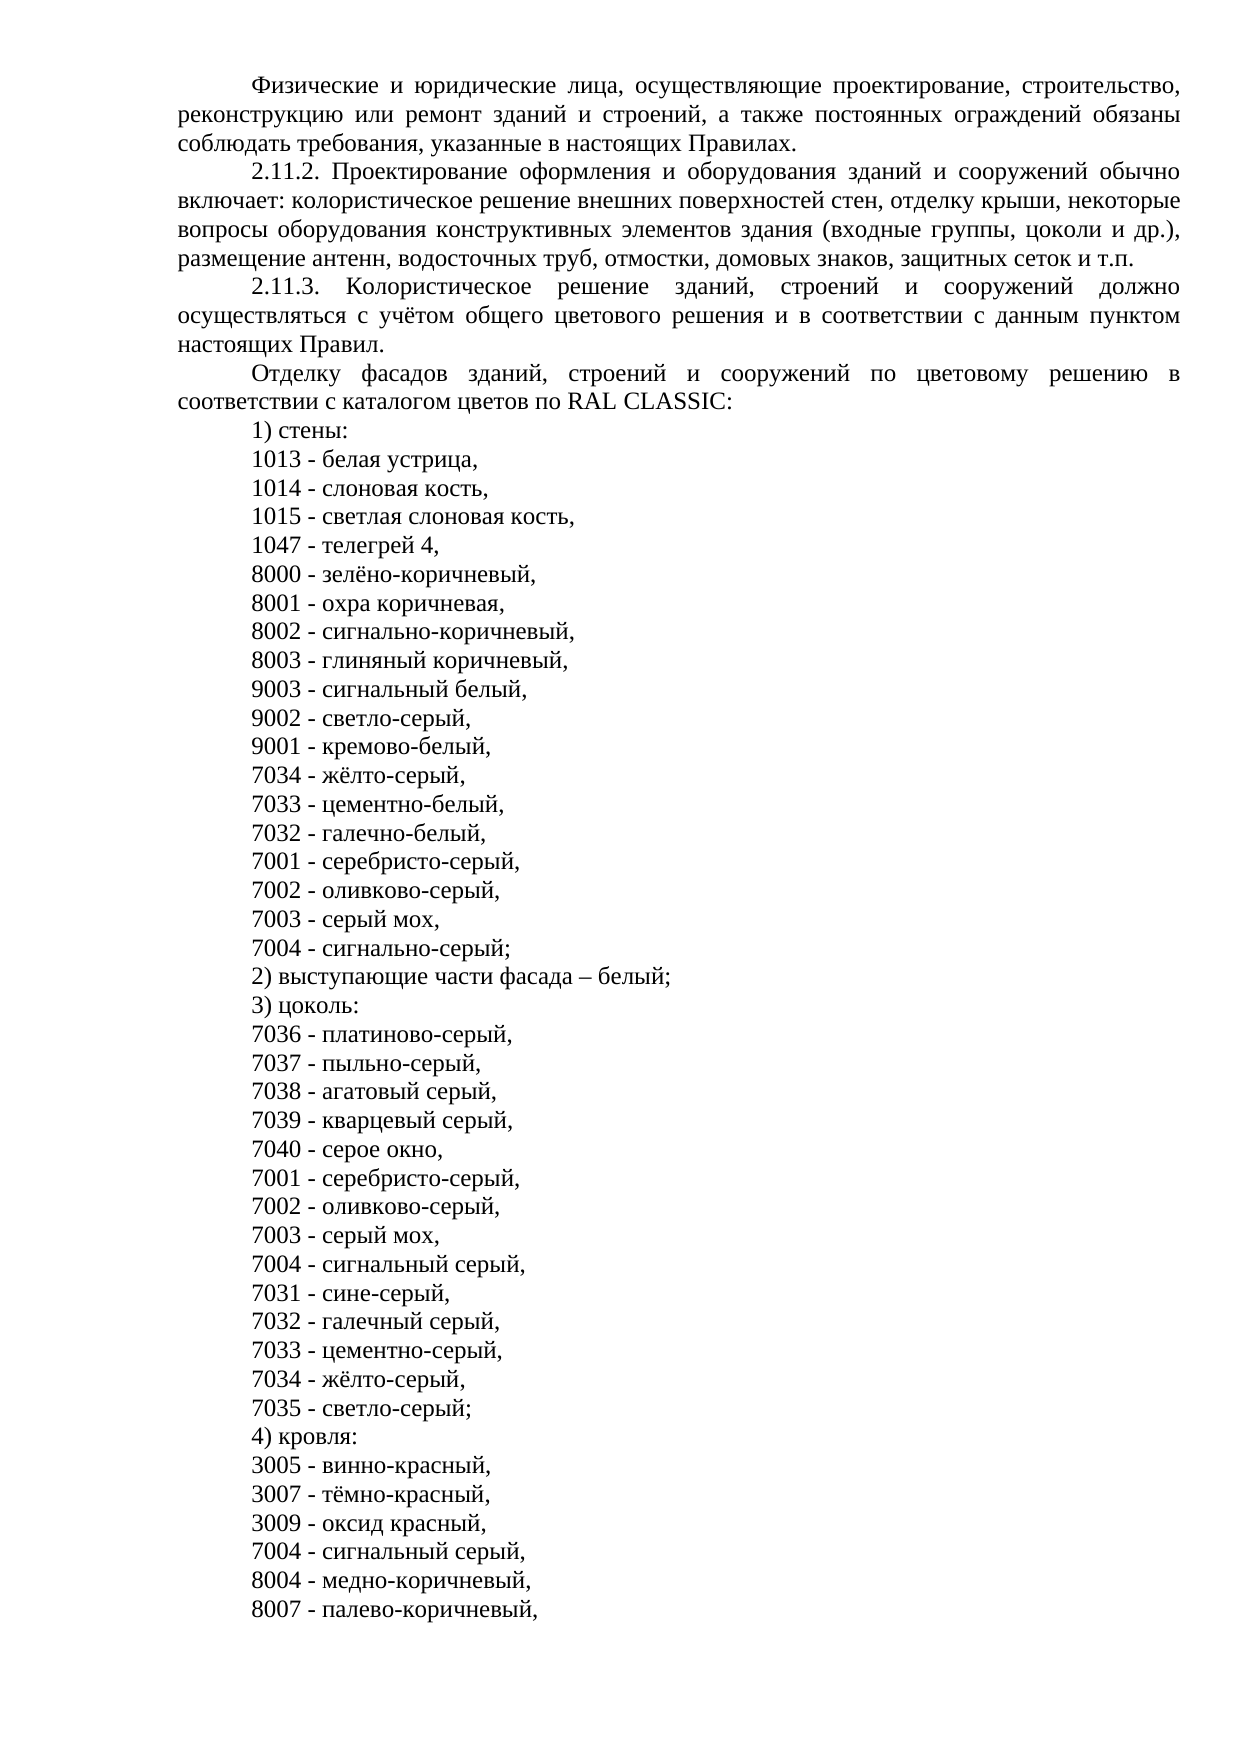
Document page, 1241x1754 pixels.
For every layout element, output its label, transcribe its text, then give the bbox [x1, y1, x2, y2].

text Отделку фасадов зданий, строений и сооружений по цветовому решению в соответствии с каталогом цветов по RAL CLASSIC: [177, 358, 1181, 415]
text 9001 - кремово-белый, [177, 731, 1181, 760]
text 7033 - цементно-белый, [177, 789, 1181, 818]
text 1015 - светлая слоновая кость, [177, 501, 1181, 530]
text 7034 - жёлто-серый, [177, 1364, 1181, 1393]
text 9002 - светло-серый, [177, 703, 1181, 731]
text Физические и юридические лица, осуществляющие проектирование, строительство, реконструкцию или ремонт зданий и строений, а также постоянных ограждений обязаны соблюдать требования, указанные в настоящих Правилах. [177, 70, 1181, 156]
text 7003 - серый мох, [177, 1220, 1181, 1249]
text 8003 - глиняный коричневый, [177, 645, 1181, 674]
text 7004 - сигнально-серый; [177, 933, 1181, 961]
text 1) стены: [177, 415, 1181, 444]
text 7001 - серебристо-серый, [177, 846, 1181, 875]
text 2.11.3. Колористическое решение зданий, строений и сооружений должно осуществляться с учётом общего цветового решения и в соответствии с данным пунктом настоящих Правил. [177, 271, 1181, 358]
text 8007 - палево-коричневый, [177, 1594, 1181, 1623]
text 7035 - светло-серый; [177, 1393, 1181, 1421]
text 7036 - платиново-серый, [177, 1019, 1181, 1048]
text 7002 - оливково-серый, [177, 1191, 1181, 1220]
text 7034 - жёлто-серый, [177, 760, 1181, 789]
text 7037 - пыльно-серый, [177, 1048, 1181, 1076]
text 7003 - серый мох, [177, 904, 1181, 933]
text 7033 - цементно-серый, [177, 1335, 1181, 1364]
text 8001 - охра коричневая, [177, 588, 1181, 616]
text 1047 - телегрей 4, [177, 530, 1181, 559]
text 7001 - серебристо-серый, [177, 1163, 1181, 1191]
text 8000 - зелёно-коричневый, [177, 559, 1181, 588]
text 3007 - тёмно-красный, [177, 1479, 1181, 1508]
text 7032 - галечно-белый, [177, 818, 1181, 846]
text 7004 - сигнальный серый, [177, 1536, 1181, 1565]
text 7038 - агатовый серый, [177, 1076, 1181, 1105]
text 7040 - серое окно, [177, 1134, 1181, 1163]
text 2.11.2. Проектирование оформления и оборудования зданий и сооружений обычно включает: колористическое решение внешних поверхностей стен, отделку крыши, некоторые вопросы оборудования конструктивных элементов здания (входные группы, цоколи и др.), размещение антенн, водосточных труб, отмостки, домовых знаков, защитных сеток и т.п. [177, 156, 1181, 271]
text 4) кровля: [177, 1421, 1181, 1450]
text 3005 - винно-красный, [177, 1450, 1181, 1479]
text 1014 - слоновая кость, [177, 473, 1181, 501]
text 8004 - медно-коричневый, [177, 1565, 1181, 1594]
text 7032 - галечный серый, [177, 1306, 1181, 1335]
text 9003 - сигнальный белый, [177, 674, 1181, 703]
text 7039 - кварцевый серый, [177, 1105, 1181, 1134]
text 2) выступающие части фасада – белый; [177, 961, 1181, 990]
text 7031 - сине-серый, [177, 1278, 1181, 1306]
text 3) цоколь: [177, 990, 1181, 1019]
text 7004 - сигнальный серый, [177, 1249, 1181, 1278]
text 1013 - белая устрица, [177, 444, 1181, 473]
text 8002 - сигнально-коричневый, [177, 616, 1181, 645]
text 7002 - оливково-серый, [177, 875, 1181, 904]
text 3009 - оксид красный, [177, 1508, 1181, 1536]
